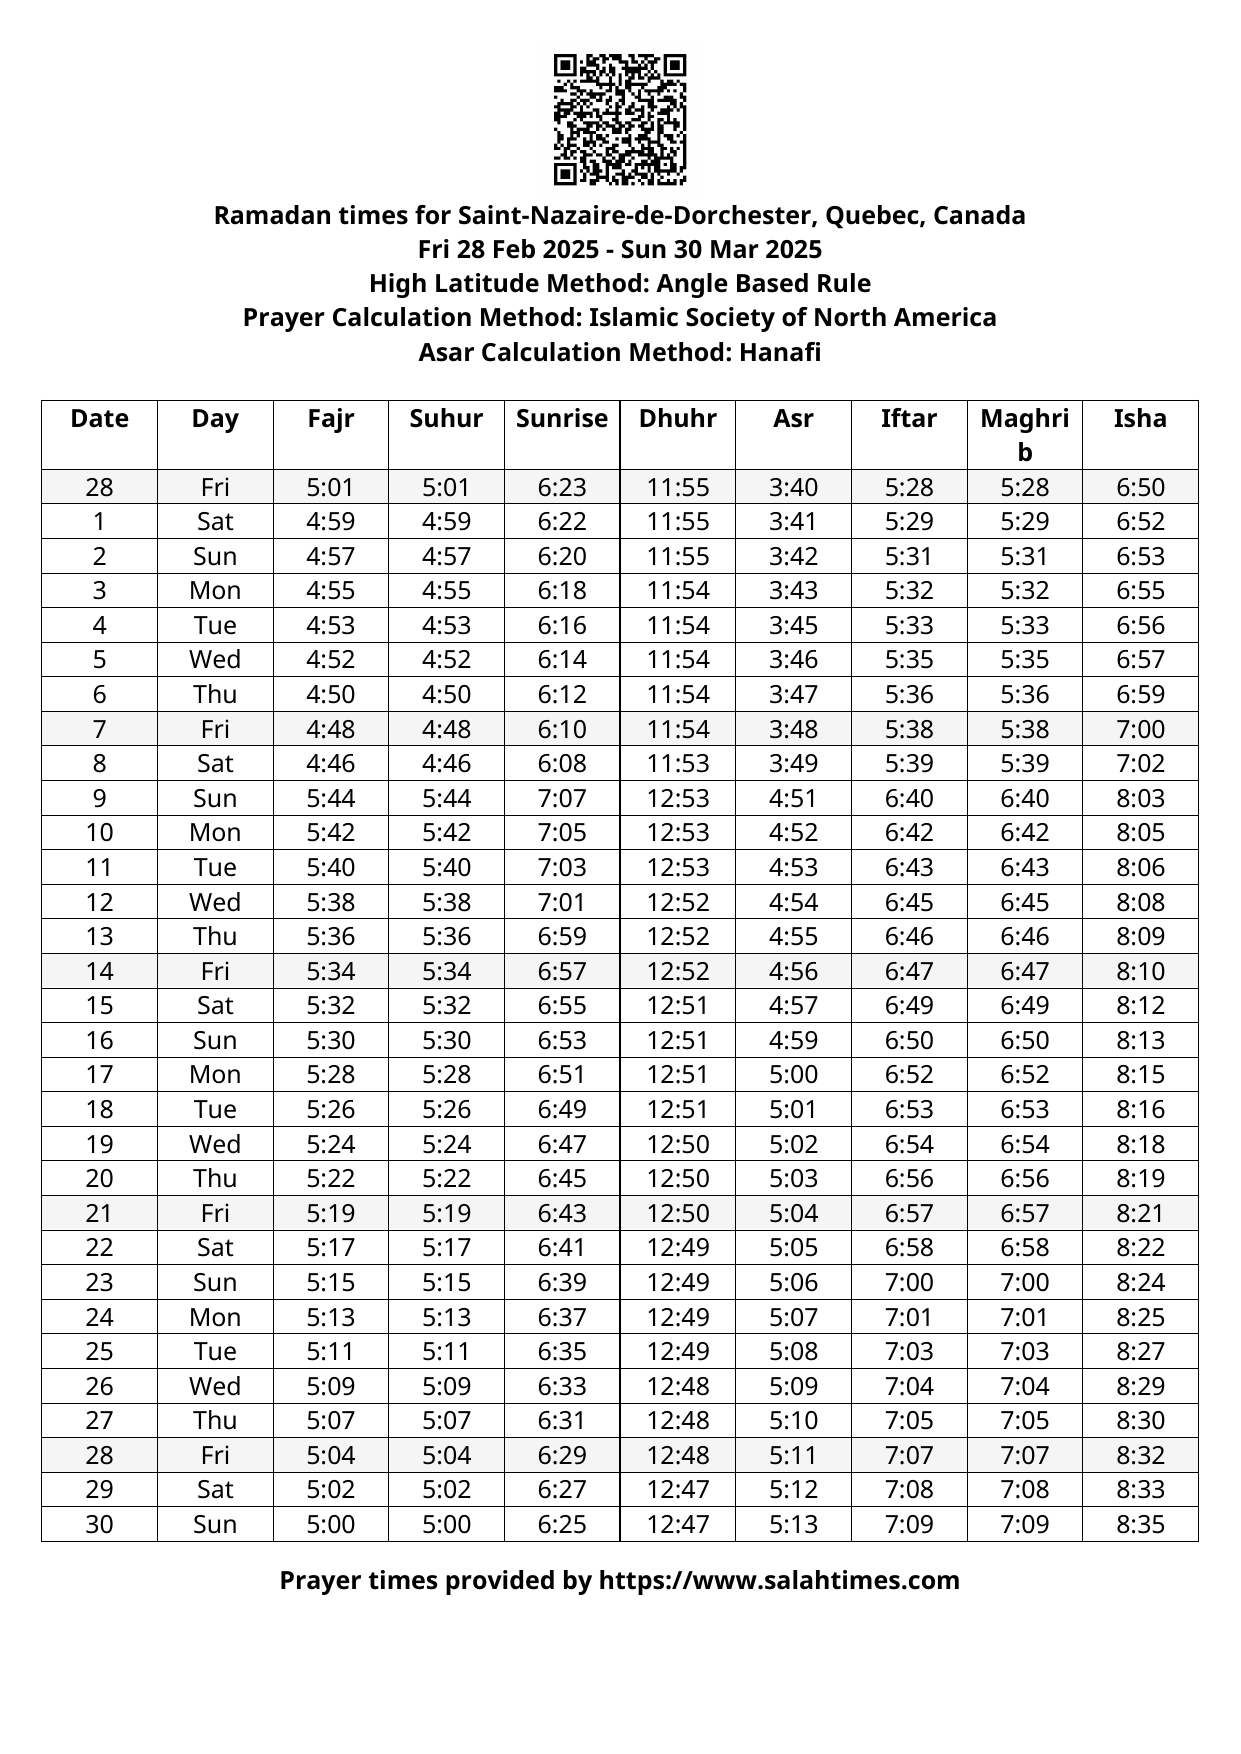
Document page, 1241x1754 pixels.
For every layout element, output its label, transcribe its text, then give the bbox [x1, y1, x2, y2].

table_cell 5:17 [389, 1231, 504, 1264]
table_cell 5:36 [274, 919, 388, 953]
table_cell 25 [42, 1334, 157, 1368]
table_cell 8:27 [1083, 1334, 1198, 1368]
table_cell 4:57 [389, 539, 504, 572]
table_cell 1 [42, 504, 157, 538]
table_cell 6:39 [505, 1265, 619, 1299]
table_cell 5:11 [389, 1334, 504, 1368]
table_cell 5:08 [736, 1334, 851, 1368]
table_cell 7:07 [505, 781, 619, 814]
table_cell 5:38 [968, 712, 1082, 745]
table_cell 30 [42, 1507, 157, 1541]
table_cell 6:49 [505, 1092, 619, 1126]
table_header Day [158, 401, 273, 469]
table_cell 5:26 [274, 1092, 388, 1126]
table_header Maghrib [968, 401, 1082, 469]
table_cell 5:17 [274, 1231, 388, 1264]
table_cell 12:51 [621, 1058, 735, 1091]
table_cell 13 [42, 919, 157, 953]
table_cell 11:53 [621, 746, 735, 780]
table_cell 6:45 [505, 1161, 619, 1195]
table_cell 5:07 [736, 1300, 851, 1333]
table_cell Thu [158, 1161, 273, 1195]
table_cell 5:40 [389, 850, 504, 884]
table_cell 8:09 [1083, 919, 1198, 953]
table_cell 5:28 [852, 470, 967, 503]
table_cell 6:50 [968, 1023, 1082, 1057]
table_cell 5:12 [736, 1473, 851, 1506]
table_cell 10 [42, 816, 157, 849]
table_cell 8:22 [1083, 1231, 1198, 1264]
table_header Suhur [389, 401, 504, 469]
table_cell 12:53 [621, 781, 735, 814]
table_cell 6:50 [852, 1023, 967, 1057]
table_header Isha [1083, 401, 1198, 469]
table_cell 11:55 [621, 504, 735, 538]
table_cell 6:59 [1083, 677, 1198, 711]
table_cell 5:15 [274, 1265, 388, 1299]
table_cell 6:53 [1083, 539, 1198, 572]
table_cell 11:55 [621, 470, 735, 503]
table_cell Fri [158, 1438, 273, 1472]
table_cell 6:59 [505, 919, 619, 953]
table_cell Fri [158, 712, 273, 745]
table_cell 5:39 [968, 746, 1082, 780]
table_cell 12:48 [621, 1438, 735, 1472]
table_cell 5:24 [274, 1127, 388, 1160]
table_cell 4:57 [736, 989, 851, 1022]
table_cell 5:00 [736, 1058, 851, 1091]
table_cell 4:52 [389, 643, 504, 676]
table_cell 8:25 [1083, 1300, 1198, 1333]
table_cell 12:50 [621, 1161, 735, 1195]
table_cell 6:46 [852, 919, 967, 953]
table_cell 5:40 [274, 850, 388, 884]
table_cell 6:50 [1083, 470, 1198, 503]
table_cell 5:38 [389, 885, 504, 918]
table_cell 12:52 [621, 954, 735, 987]
table_cell 6:47 [505, 1127, 619, 1160]
text Asar Calculation Method: Hanafi [42, 334, 1198, 368]
table_cell 6:35 [505, 1334, 619, 1368]
table_cell 6:49 [852, 989, 967, 1022]
table_cell Sun [158, 1023, 273, 1057]
table_cell 28 [42, 470, 157, 503]
table_cell Tue [158, 1092, 273, 1126]
table_cell 22 [42, 1231, 157, 1264]
table_cell 4:52 [736, 816, 851, 849]
table_cell 5:04 [274, 1438, 388, 1472]
table_cell 5:11 [736, 1438, 851, 1472]
table_cell Sun [158, 539, 273, 572]
table_cell Tue [158, 850, 273, 884]
table_cell 6:14 [505, 643, 619, 676]
table_cell 5:36 [389, 919, 504, 953]
table_cell 5:02 [736, 1127, 851, 1160]
table_cell 5:35 [968, 643, 1082, 676]
table_cell 4:59 [389, 504, 504, 538]
table_cell Sat [158, 1231, 273, 1264]
table_cell Thu [158, 919, 273, 953]
text Fri 28 Feb 2025 - Sun 30 Mar 2025 [42, 232, 1198, 266]
table_cell 5:28 [968, 470, 1082, 503]
table_cell 5:30 [389, 1023, 504, 1057]
table_cell 6:10 [505, 712, 619, 745]
table_cell 6:41 [505, 1231, 619, 1264]
table_cell 4:50 [389, 677, 504, 711]
table_cell 7:03 [505, 850, 619, 884]
table_cell 8:06 [1083, 850, 1198, 884]
table_cell 15 [42, 989, 157, 1022]
table_cell 9 [42, 781, 157, 814]
table_cell 4:56 [736, 954, 851, 987]
table_cell 12:49 [621, 1265, 735, 1299]
table_cell 5:07 [389, 1404, 504, 1437]
table_cell 6:16 [505, 608, 619, 642]
table_cell 11:55 [621, 539, 735, 572]
table_header Date [42, 401, 157, 469]
table_cell 12:53 [621, 850, 735, 884]
table_cell 4:55 [389, 574, 504, 607]
table_cell 7:00 [1083, 712, 1198, 745]
table_cell 8:21 [1083, 1196, 1198, 1229]
table_cell 4:57 [274, 539, 388, 572]
table_cell 3:41 [736, 504, 851, 538]
table_cell Thu [158, 1404, 273, 1437]
table_cell Sat [158, 746, 273, 780]
table_cell 6:57 [968, 1196, 1082, 1229]
table_cell 12:49 [621, 1300, 735, 1333]
table_cell 7:05 [852, 1404, 967, 1437]
table_cell 23 [42, 1265, 157, 1299]
table_cell Fri [158, 954, 273, 987]
table_cell 12:52 [621, 885, 735, 918]
table_cell 5:13 [389, 1300, 504, 1333]
table_cell 8:10 [1083, 954, 1198, 987]
table_cell 6:51 [505, 1058, 619, 1091]
table_cell 5:33 [968, 608, 1082, 642]
table_cell 4:52 [274, 643, 388, 676]
text Prayer times provided by https://www.salahtimes.com [42, 1563, 1198, 1597]
table_cell 3:48 [736, 712, 851, 745]
table_cell 12:48 [621, 1404, 735, 1437]
table_cell 7:09 [968, 1507, 1082, 1541]
table_cell 5:42 [389, 816, 504, 849]
table_cell 7:04 [852, 1369, 967, 1402]
table_cell 6:57 [852, 1196, 967, 1229]
table_cell 4:54 [736, 885, 851, 918]
table_cell 8:29 [1083, 1369, 1198, 1402]
table_cell 7:07 [852, 1438, 967, 1472]
table_cell 4:59 [736, 1023, 851, 1057]
table_cell 12:53 [621, 816, 735, 849]
table_cell 12:48 [621, 1369, 735, 1402]
table_cell 5:44 [274, 781, 388, 814]
table_cell 5:42 [274, 816, 388, 849]
table_cell 12:52 [621, 919, 735, 953]
table_cell 6:53 [968, 1092, 1082, 1126]
table_cell 11:54 [621, 574, 735, 607]
table_cell 6:31 [505, 1404, 619, 1437]
table_cell 6:49 [968, 989, 1082, 1022]
table_cell 5:28 [274, 1058, 388, 1091]
table_cell Wed [158, 885, 273, 918]
table_cell 6:54 [968, 1127, 1082, 1160]
table_cell 6:54 [852, 1127, 967, 1160]
table_cell Sun [158, 781, 273, 814]
table_cell 5:11 [274, 1334, 388, 1368]
table_cell 6:25 [505, 1507, 619, 1541]
table_cell 5:05 [736, 1231, 851, 1264]
table_cell 5:30 [274, 1023, 388, 1057]
table_cell Mon [158, 1300, 273, 1333]
table_cell 8:08 [1083, 885, 1198, 918]
table_cell 7 [42, 712, 157, 745]
table_cell 6:55 [1083, 574, 1198, 607]
table_cell Tue [158, 608, 273, 642]
table_cell 4:55 [274, 574, 388, 607]
table_cell 4:48 [389, 712, 504, 745]
table_cell Tue [158, 1334, 273, 1368]
table_cell 3:47 [736, 677, 851, 711]
table_cell 4:53 [274, 608, 388, 642]
table_cell 8 [42, 746, 157, 780]
table_cell 8:18 [1083, 1127, 1198, 1160]
table_cell 20 [42, 1161, 157, 1195]
table_cell 5:09 [274, 1369, 388, 1402]
table_cell 6:20 [505, 539, 619, 572]
table_cell 6:23 [505, 470, 619, 503]
table_cell 5:09 [736, 1369, 851, 1402]
table_cell 7:09 [852, 1507, 967, 1541]
table_cell Sat [158, 989, 273, 1022]
table_cell 12 [42, 885, 157, 918]
table_cell 5:10 [736, 1404, 851, 1437]
table_cell 12:49 [621, 1334, 735, 1368]
table_cell 5:36 [968, 677, 1082, 711]
table_cell 6:12 [505, 677, 619, 711]
table_cell Fri [158, 470, 273, 503]
table_cell 8:35 [1083, 1507, 1198, 1541]
table_cell 3 [42, 574, 157, 607]
table_cell 17 [42, 1058, 157, 1091]
table_cell 6:40 [968, 781, 1082, 814]
table_cell 6:47 [852, 954, 967, 987]
table_header Iftar [852, 401, 967, 469]
table_cell 12:51 [621, 989, 735, 1022]
table_cell 4:53 [389, 608, 504, 642]
table_cell 5:02 [274, 1473, 388, 1506]
table_cell 6:53 [852, 1092, 967, 1126]
table_cell 7:01 [505, 885, 619, 918]
table_cell 8:24 [1083, 1265, 1198, 1299]
table_cell 5:01 [736, 1092, 851, 1126]
table_cell 4:48 [274, 712, 388, 745]
table_cell 6:45 [852, 885, 967, 918]
table_cell 4:50 [274, 677, 388, 711]
table_cell 5:15 [389, 1265, 504, 1299]
table_cell 12:47 [621, 1507, 735, 1541]
table_cell 5:31 [968, 539, 1082, 572]
table_cell 24 [42, 1300, 157, 1333]
table_cell 5:13 [274, 1300, 388, 1333]
table_cell 11:54 [621, 643, 735, 676]
table_cell 5:00 [274, 1507, 388, 1541]
table_cell 5:00 [389, 1507, 504, 1541]
table_cell 6:33 [505, 1369, 619, 1402]
table_cell 5:32 [852, 574, 967, 607]
table_cell 4:53 [736, 850, 851, 884]
table_cell 6:27 [505, 1473, 619, 1506]
table_cell 5:09 [389, 1369, 504, 1402]
table_cell 6:43 [505, 1196, 619, 1229]
table_cell 5:01 [274, 470, 388, 503]
table_cell Sat [158, 504, 273, 538]
table_header Dhuhr [621, 401, 735, 469]
table_cell 5:32 [274, 989, 388, 1022]
table_cell 7:02 [1083, 746, 1198, 780]
table_cell 4:46 [389, 746, 504, 780]
table_cell 11:54 [621, 712, 735, 745]
table_cell 8:03 [1083, 781, 1198, 814]
table_cell 5:01 [389, 470, 504, 503]
table_cell 3:49 [736, 746, 851, 780]
table_cell 8:13 [1083, 1023, 1198, 1057]
table_cell 6 [42, 677, 157, 711]
table_cell 8:33 [1083, 1473, 1198, 1506]
table_cell 26 [42, 1369, 157, 1402]
table_cell 4:55 [736, 919, 851, 953]
table_cell 5:32 [389, 989, 504, 1022]
table_cell Mon [158, 1058, 273, 1091]
table_cell 5:35 [852, 643, 967, 676]
table_cell 14 [42, 954, 157, 987]
table_cell 5:04 [736, 1196, 851, 1229]
table_cell 6:52 [852, 1058, 967, 1091]
table_cell 12:50 [621, 1127, 735, 1160]
table_cell 5:22 [389, 1161, 504, 1195]
table_cell 5:36 [852, 677, 967, 711]
table_cell 6:40 [852, 781, 967, 814]
table_cell 27 [42, 1404, 157, 1437]
text High Latitude Method: Angle Based Rule [42, 266, 1198, 300]
table_cell 5:19 [389, 1196, 504, 1229]
table_cell 5:34 [389, 954, 504, 987]
table_cell Sun [158, 1265, 273, 1299]
table_cell 28 [42, 1438, 157, 1472]
table_cell 6:47 [968, 954, 1082, 987]
table_cell 6:46 [968, 919, 1082, 953]
table_cell 7:08 [968, 1473, 1082, 1506]
table_header Sunrise [505, 401, 619, 469]
table_cell 8:32 [1083, 1438, 1198, 1472]
table_header Fajr [274, 401, 388, 469]
table_cell 5:44 [389, 781, 504, 814]
table_cell 3:45 [736, 608, 851, 642]
table_cell 5:32 [968, 574, 1082, 607]
table_cell 5:34 [274, 954, 388, 987]
table_cell 7:05 [968, 1404, 1082, 1437]
table_cell 7:01 [852, 1300, 967, 1333]
table_cell 6:37 [505, 1300, 619, 1333]
table_cell 5:03 [736, 1161, 851, 1195]
table_cell 7:03 [968, 1334, 1082, 1368]
table_cell Mon [158, 574, 273, 607]
table_cell 6:43 [852, 850, 967, 884]
table_cell Mon [158, 816, 273, 849]
table_cell 6:45 [968, 885, 1082, 918]
table_cell 5:26 [389, 1092, 504, 1126]
table_cell 6:55 [505, 989, 619, 1022]
table_cell 11:54 [621, 608, 735, 642]
table_cell Wed [158, 643, 273, 676]
table_cell Wed [158, 1127, 273, 1160]
table_cell 21 [42, 1196, 157, 1229]
table_cell 5:13 [736, 1507, 851, 1541]
table_cell 7:01 [968, 1300, 1082, 1333]
table_cell 12:49 [621, 1231, 735, 1264]
table_cell 6:43 [968, 850, 1082, 884]
picture [542, 41, 699, 198]
table_cell 11 [42, 850, 157, 884]
table_cell 7:08 [852, 1473, 967, 1506]
table_cell Sat [158, 1473, 273, 1506]
table_cell Sun [158, 1507, 273, 1541]
table_cell 6:52 [1083, 504, 1198, 538]
table_cell 6:08 [505, 746, 619, 780]
table_cell 6:56 [968, 1161, 1082, 1195]
table_cell 4:51 [736, 781, 851, 814]
table_cell 5 [42, 643, 157, 676]
table_cell 16 [42, 1023, 157, 1057]
table_cell 4 [42, 608, 157, 642]
table_cell 6:18 [505, 574, 619, 607]
table_cell 7:03 [852, 1334, 967, 1368]
table_cell 12:51 [621, 1023, 735, 1057]
table_cell 8:19 [1083, 1161, 1198, 1195]
table_cell 11:54 [621, 677, 735, 711]
table_cell 6:56 [852, 1161, 967, 1195]
table_cell 5:29 [852, 504, 967, 538]
table_cell 6:57 [505, 954, 619, 987]
table_cell 6:53 [505, 1023, 619, 1057]
table_cell 6:58 [968, 1231, 1082, 1264]
table_cell 8:30 [1083, 1404, 1198, 1437]
table_cell 6:58 [852, 1231, 967, 1264]
table_cell 18 [42, 1092, 157, 1126]
table_cell 5:38 [852, 712, 967, 745]
text Ramadan times for Saint-Nazaire-de-Dorchester, Quebec, Canada [42, 198, 1198, 232]
table_cell 6:29 [505, 1438, 619, 1472]
table_cell Fri [158, 1196, 273, 1229]
table_cell 3:43 [736, 574, 851, 607]
table_cell 5:02 [389, 1473, 504, 1506]
table_cell 12:51 [621, 1092, 735, 1126]
table_cell 5:33 [852, 608, 967, 642]
text Prayer Calculation Method: Islamic Society of North America [42, 300, 1198, 334]
table_cell 5:39 [852, 746, 967, 780]
table_cell 5:28 [389, 1058, 504, 1091]
table_cell 5:29 [968, 504, 1082, 538]
table_cell 5:22 [274, 1161, 388, 1195]
table_cell 3:40 [736, 470, 851, 503]
table_cell 7:05 [505, 816, 619, 849]
table_header Asr [736, 401, 851, 469]
table_cell 5:38 [274, 885, 388, 918]
table_cell 8:12 [1083, 989, 1198, 1022]
table_cell 8:16 [1083, 1092, 1198, 1126]
table_cell 5:24 [389, 1127, 504, 1160]
table_cell 6:22 [505, 504, 619, 538]
table_cell 6:52 [968, 1058, 1082, 1091]
table_cell 7:00 [968, 1265, 1082, 1299]
table_cell 6:56 [1083, 608, 1198, 642]
table_cell 3:42 [736, 539, 851, 572]
table_cell 8:15 [1083, 1058, 1198, 1091]
table_cell Wed [158, 1369, 273, 1402]
table_cell 5:04 [389, 1438, 504, 1472]
table_cell 8:05 [1083, 816, 1198, 849]
table_cell 6:57 [1083, 643, 1198, 676]
table_cell 7:00 [852, 1265, 967, 1299]
table_cell 6:42 [968, 816, 1082, 849]
table_cell 4:46 [274, 746, 388, 780]
table_cell 3:46 [736, 643, 851, 676]
table_cell 12:50 [621, 1196, 735, 1229]
table_cell 12:47 [621, 1473, 735, 1506]
table_cell 7:07 [968, 1438, 1082, 1472]
table_cell 4:59 [274, 504, 388, 538]
table_cell 5:19 [274, 1196, 388, 1229]
table_cell Thu [158, 677, 273, 711]
table_cell 2 [42, 539, 157, 572]
table_cell 5:07 [274, 1404, 388, 1437]
table_cell 19 [42, 1127, 157, 1160]
table_cell 29 [42, 1473, 157, 1506]
table_cell 5:31 [852, 539, 967, 572]
table_cell 7:04 [968, 1369, 1082, 1402]
table_cell 5:06 [736, 1265, 851, 1299]
table_cell 6:42 [852, 816, 967, 849]
